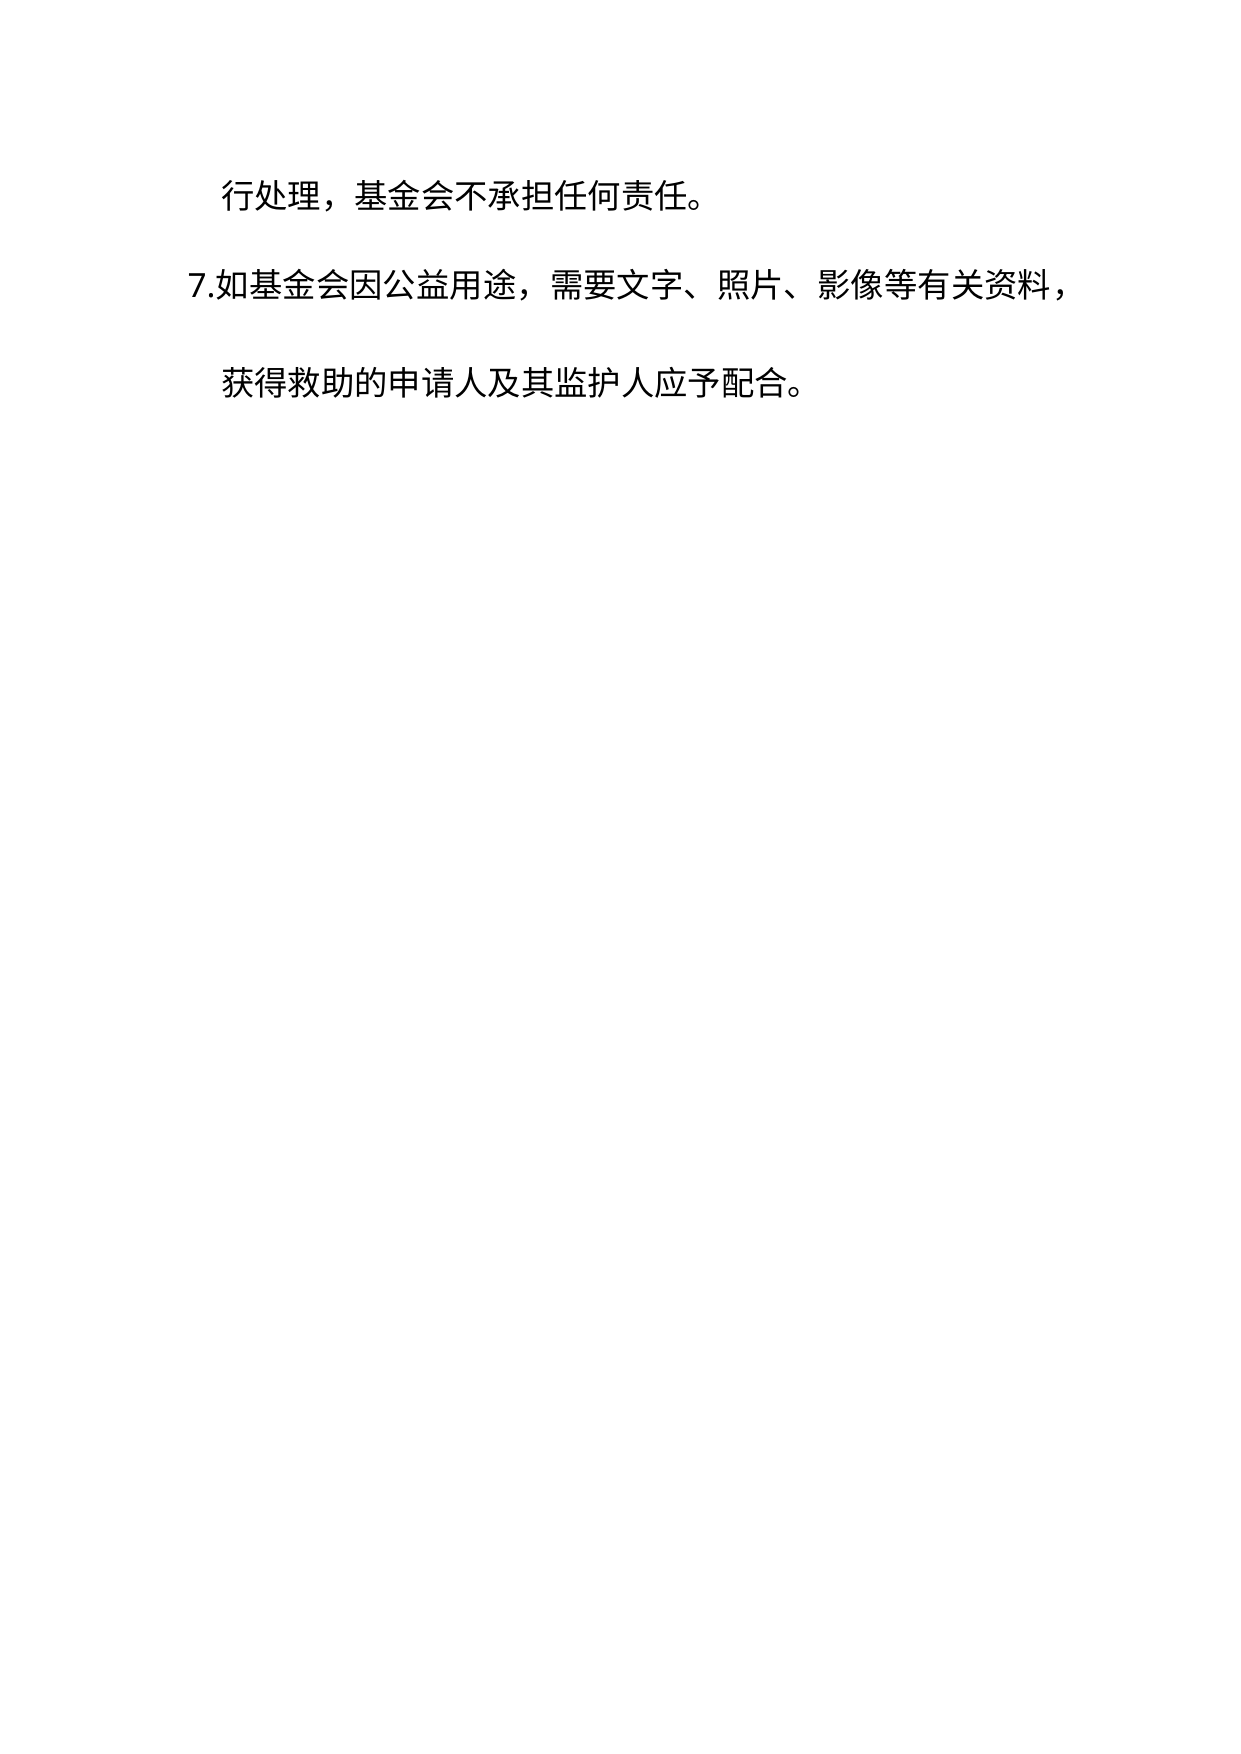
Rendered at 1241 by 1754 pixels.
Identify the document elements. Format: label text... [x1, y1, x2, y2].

text 7.如基金会因公益用途，需要文字、照片、影像等有关资料，获得救助的申请人及其监护人应予配合。 [187, 251, 1053, 413]
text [187, 162, 1053, 227]
